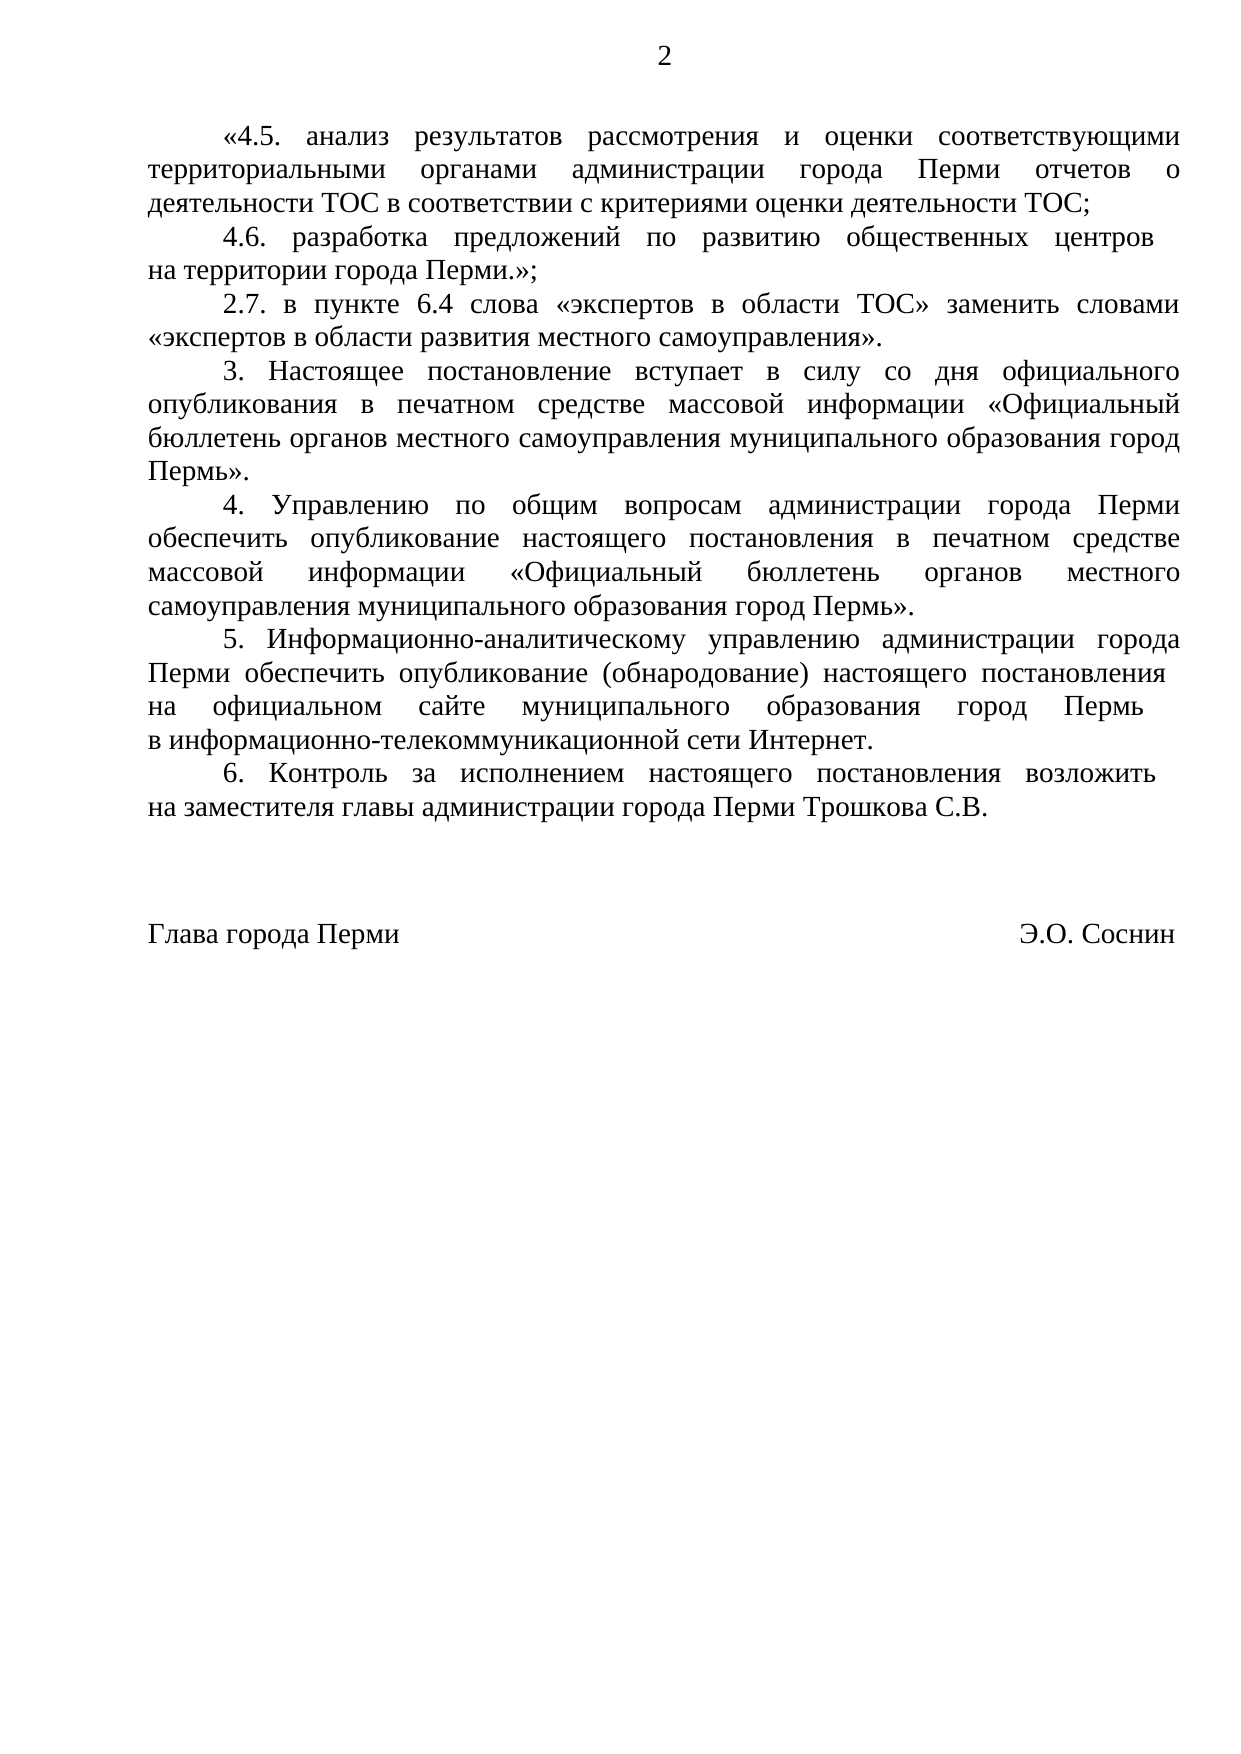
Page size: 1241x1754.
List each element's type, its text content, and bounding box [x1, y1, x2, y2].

text 4.6. разработка предложений по развитию общественных центров на территории города Перми.»; [148, 219, 1181, 286]
text Глава города Перми Э.О. Соснин [148, 923, 1181, 948]
text 4. Управлению по общим вопросам администрации города Перми обеспечить опубликование настоящего постановления в печатном средстве массовой информации «Официальный бюллетень органов местного самоуправления муниципального образования город Пермь». [148, 487, 1181, 621]
text «4.5. анализ результатов рассмотрения и оценки соответствующими территориальными органами администрации города Перми отчетов о деятельности ТОС в соответствии с критериями оценки деятельности ТОС; [148, 118, 1181, 219]
text 5. Информационно-аналитическому управлению администрации города Перми обеспечить опубликование (обнародование) настоящего постановления на официальном сайте муниципального образования город Пермь в информационно-телекоммуникационной сети Интернет. [148, 621, 1181, 755]
text 6. Контроль за исполнением настоящего постановления возложить на заместителя главы администрации города Перми Трошкова С.В. [148, 755, 1181, 822]
text 2.7. в пункте 6.4 слова «экспертов в области ТОС» заменить словами «экспертов в области развития местного самоуправления». [148, 286, 1181, 353]
text 3. Настоящее постановление вступает в силу со дня официального опубликования в печатном средстве массовой информации «Официальный бюллетень органов местного самоуправления муниципального образования город Пермь». [148, 353, 1181, 487]
